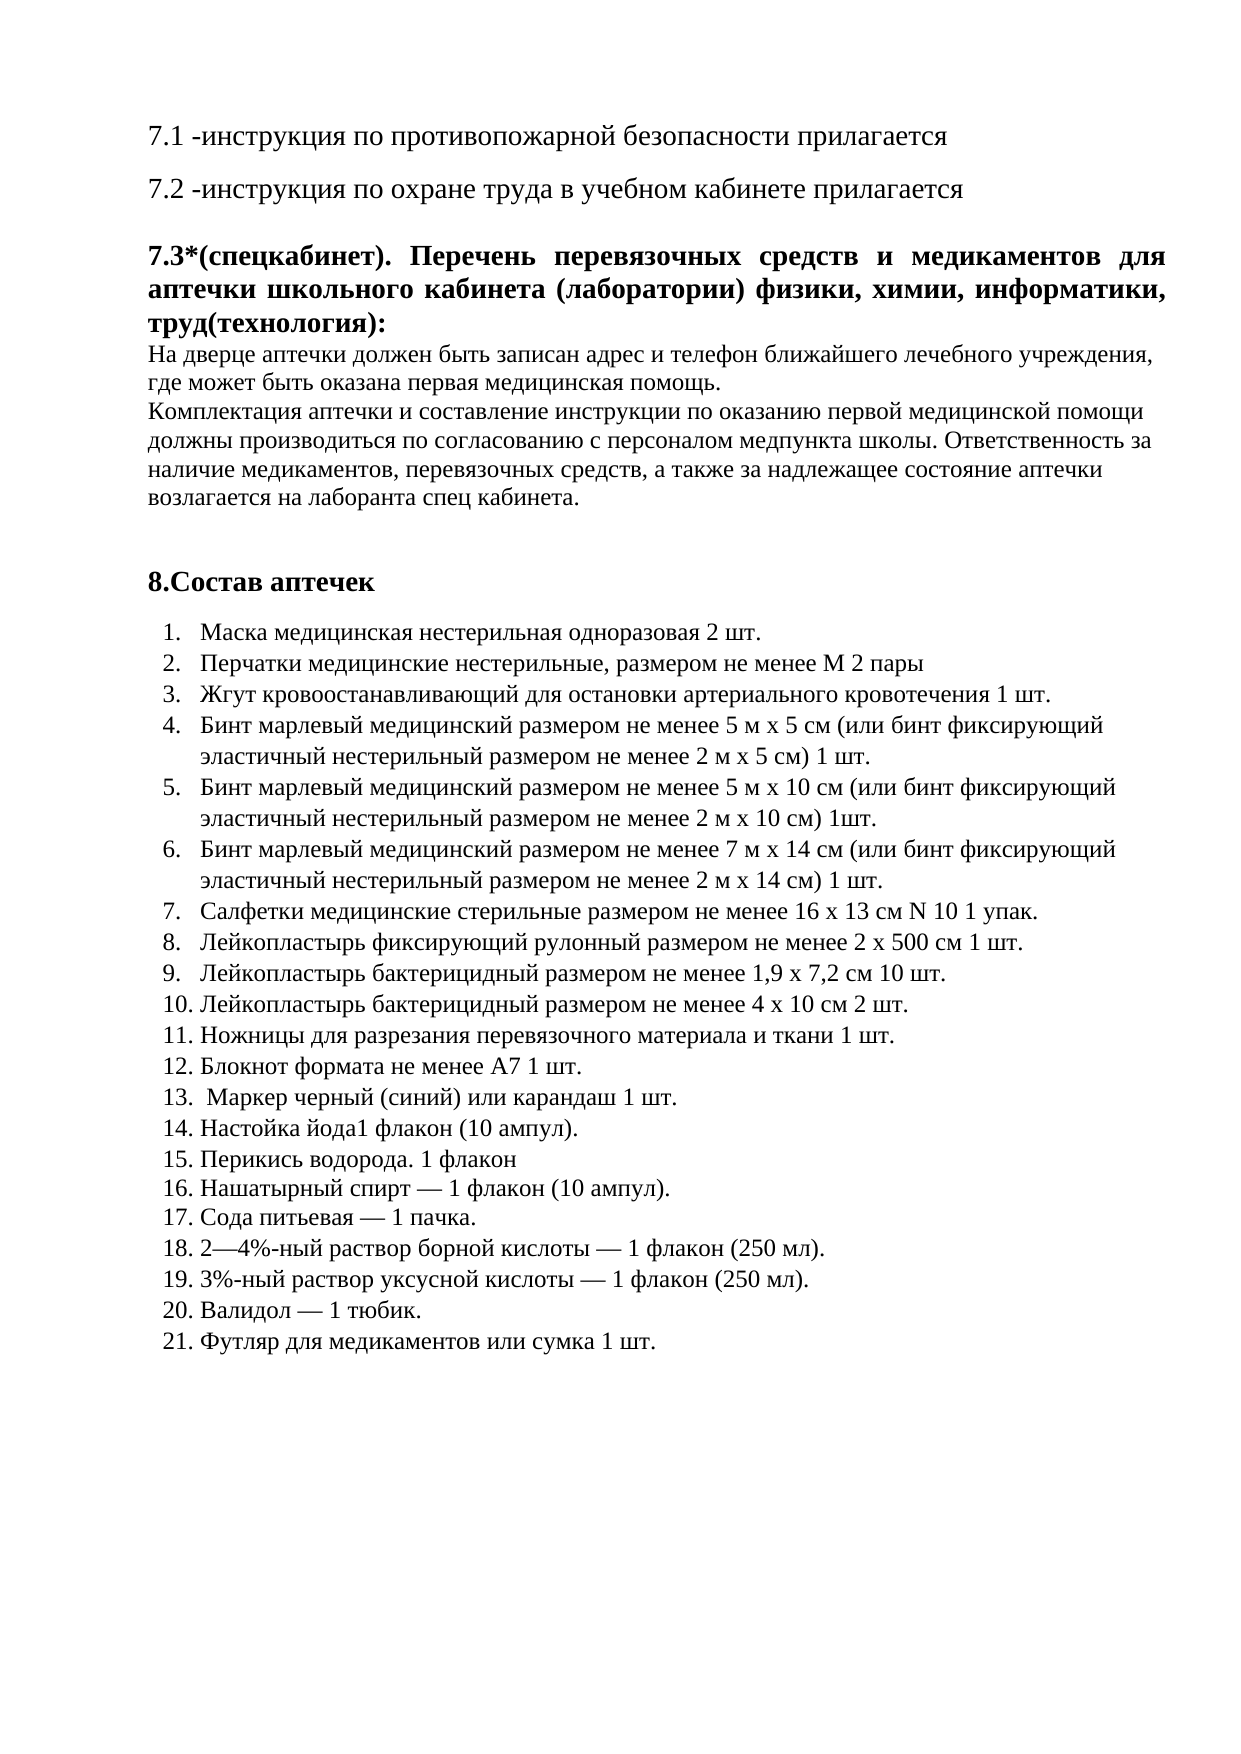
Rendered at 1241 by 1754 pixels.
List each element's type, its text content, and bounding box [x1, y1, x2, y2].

list Нашатырный спирт — 1 флакон (10 ампул). [162, 1173, 1167, 1202]
list Сода питьевая — 1 пачка. [162, 1202, 1167, 1231]
list Бинт марлевый медицинский размером не менее 7 м х 14 см (или бинт фиксирующий эластичный нестерильный размером не менее 2 м х 14 см) 1 шт. [162, 834, 1167, 894]
list Блокнот формата не менее А7 1 шт. [162, 1051, 1167, 1080]
text 7.2 -инструкция по охране труда в учебном кабинете прилагается [148, 171, 1167, 204]
text 7.1 -инструкция по противопожарной безопасности прилагается [148, 118, 1167, 152]
list Футляр для медикаментов или сумка 1 шт. [162, 1326, 1167, 1355]
list Настойка йода1 флакон (10 ампул). [162, 1113, 1167, 1142]
list Жгут кровоостанавливающий для остановки артериального кровотечения 1 шт. [162, 679, 1167, 708]
list Маска медицинская нестерильная одноразовая 2 шт. [162, 617, 1167, 646]
list Лейкопластырь бактерицидный размером не менее 1,9 х 7,2 см 10 шт. [162, 958, 1167, 987]
list Валидол — 1 тюбик. [162, 1295, 1167, 1324]
list Салфетки медицинские стерильные размером не менее 16 х 13 см N 10 1 упак. [162, 896, 1167, 925]
list 3%-ный раствор уксусной кислоты — 1 флакон (250 мл). [162, 1264, 1167, 1293]
list Бинт марлевый медицинский размером не менее 5 м х 10 см (или бинт фиксирующий эластичный нестерильный размером не менее 2 м х 10 см) 1шт. [162, 772, 1167, 832]
list Бинт марлевый медицинский размером не менее 5 м х 5 см (или бинт фиксирующий эластичный нестерильный размером не менее 2 м х 5 см) 1 шт. [162, 710, 1167, 770]
list Лейкопластырь бактерицидный размером не менее 4 х 10 см 2 шт. [162, 989, 1167, 1018]
list Лейкопластырь фиксирующий рулонный размером не менее 2 х 500 см 1 шт. [162, 927, 1167, 956]
text 7.3*(спецкабинет). Перечень перевязочных средств и медикаментов для аптечки школьного кабинета (лаборатории) физики, химии, информатики, труд(технология): [148, 238, 1167, 339]
list Перикись водорода. 1 флакон [162, 1144, 1167, 1173]
text На дверце аптечки должен быть записан адрес и телефон ближайшего лечебного учреждения, где может быть оказана первая медицинская помощь. [148, 339, 1167, 396]
text Комплектация аптечки и составление инструкции по оказанию первой медицинской помощи должны производиться по согласованию с персоналом медпункта школы. Ответственность за наличие медикаментов, перевязочных средств, а также за надлежащее состояние аптечки возлагается на лаборанта спец кабинета. [148, 396, 1167, 511]
list Ножницы для разрезания перевязочного материала и ткани 1 шт. [162, 1020, 1167, 1049]
text 8.Состав аптечек [148, 564, 1167, 597]
list Маркер черный (синий) или карандаш 1 шт. [162, 1082, 1167, 1111]
list Перчатки медицинские нестерильные, размером не менее М 2 пары [162, 648, 1167, 677]
list 2—4%-ный раствор борной кислоты — 1 флакон (250 мл). [162, 1233, 1167, 1262]
